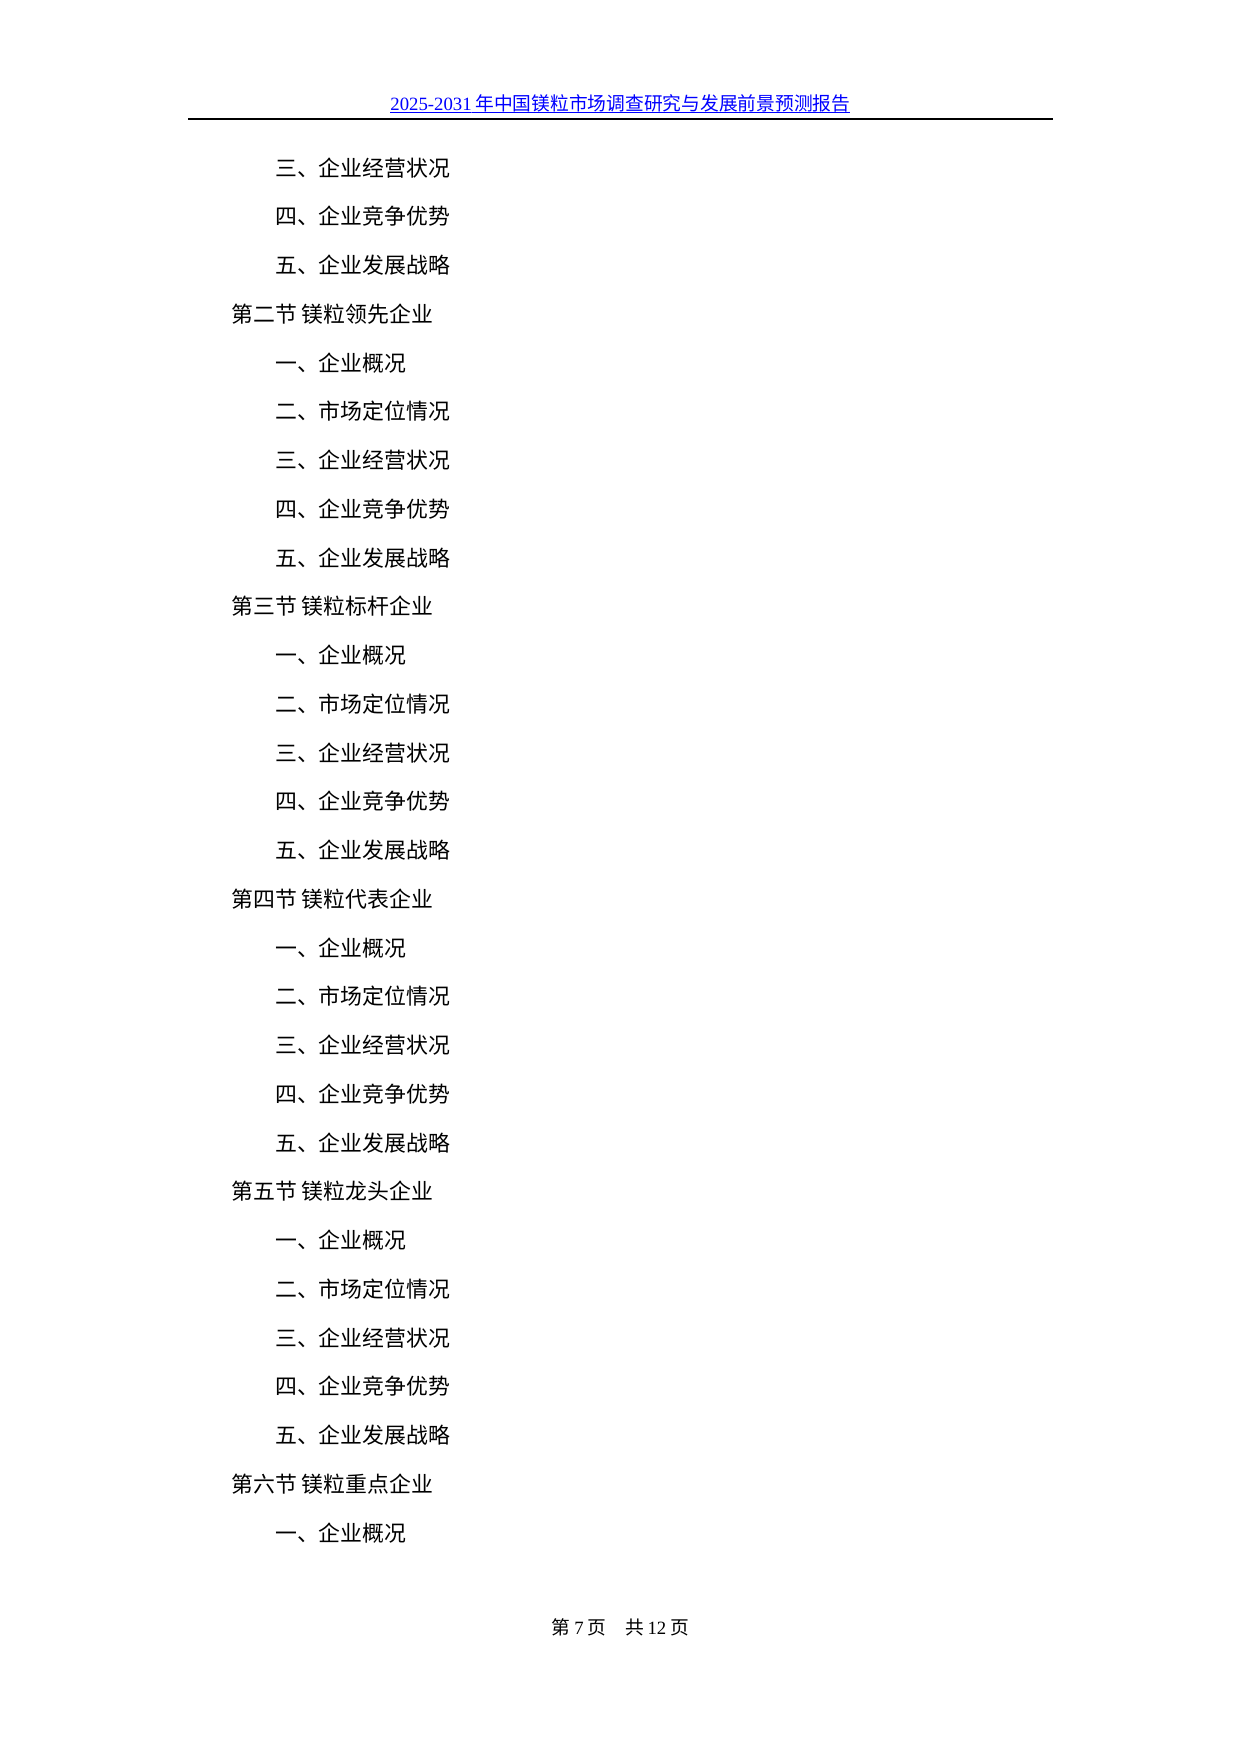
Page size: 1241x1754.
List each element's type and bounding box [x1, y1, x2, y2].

text [187, 150, 1053, 1548]
